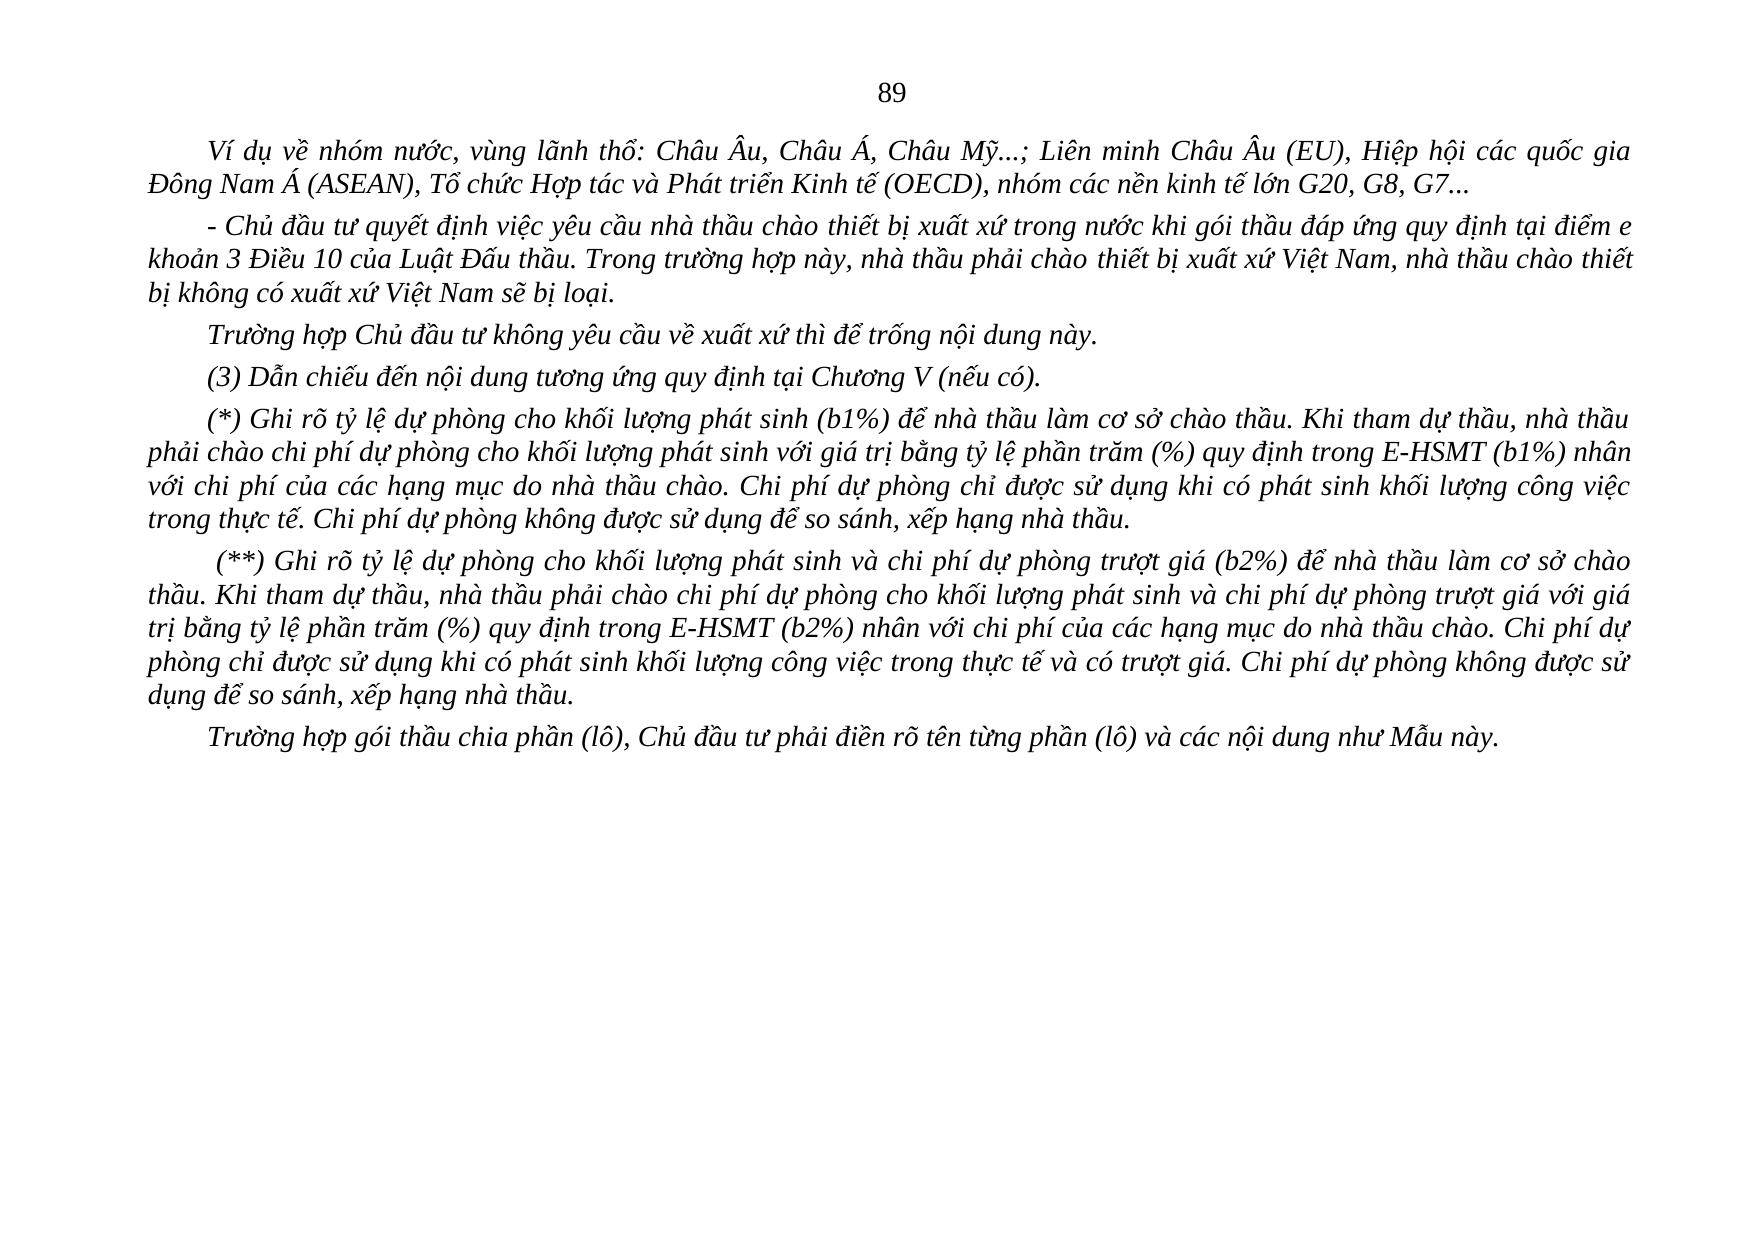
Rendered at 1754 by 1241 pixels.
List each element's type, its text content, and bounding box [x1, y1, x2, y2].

text (3) Dẫn chiếu đến nội dung tương ứng quy định tại Chương V (nếu có). [148, 359, 1636, 392]
text (**) Ghi rõ tỷ lệ dự phòng cho khối lượng phát sinh và chi phí dự phòng trượt giá (b2%) để nhà thầu làm cơ sở chào thầu. Khi tham dự thầu, nhà thầu phải chào chi phí dự phòng cho khối lượng phát sinh và chi phí dự phòng trượt giá với giá trị bằng tỷ lệ phần trăm (%) quy định trong E-HSMT (b2%) nhân với chi phí của các hạng mục do nhà thầu chào. Chi phí dự phòng chỉ được sử dụng khi có phát sinh khối lượng công việc trong thực tế và có trượt giá. Chi phí dự phòng không được sử dụng để so sánh, xếp hạng nhà thầu. [148, 543, 1636, 711]
text Trường hợp gói thầu chia phần (lô), Chủ đầu tư phải điền rõ tên từng phần (lô) và các nội dung như Mẫu này. [148, 719, 1636, 753]
text - Chủ đầu tư quyết định việc yêu cầu nhà thầu chào thiết bị xuất xứ trong nước khi gói thầu đáp ứng quy định tại điểm e khoản 3 Điều 10 của Luật Đấu thầu. Trong trường hợp này, nhà thầu phải chào thiết bị xuất xứ Việt Nam, nhà thầu chào thiết bị không có xuất xứ Việt Nam sẽ bị loại. [148, 208, 1636, 309]
text Ví dụ về nhóm nước, vùng lãnh thổ: Châu Âu, Châu Á, Châu Mỹ...; Liên minh Châu Âu (EU), Hiệp hội các quốc gia Đông Nam Á (ASEAN), Tổ chức Hợp tác và Phát triển Kinh tế (OECD), nhóm các nền kinh tế lớn G20, G8, G7... [148, 133, 1636, 200]
text Trường hợp Chủ đầu tư không yêu cầu về xuất xứ thì để trống nội dung này. [148, 317, 1636, 351]
text (*) Ghi rõ tỷ lệ dự phòng cho khối lượng phát sinh (b1%) để nhà thầu làm cơ sở chào thầu. Khi tham dự thầu, nhà thầu phải chào chi phí dự phòng cho khối lượng phát sinh với giá trị bằng tỷ lệ phần trăm (%) quy định trong E-HSMT (b1%) nhân với chi phí của các hạng mục do nhà thầu chào. Chi phí dự phòng chỉ được sử dụng khi có phát sinh khối lượng công việc trong thực tế. Chi phí dự phòng không được sử dụng để so sánh, xếp hạng nhà thầu. [148, 401, 1636, 535]
